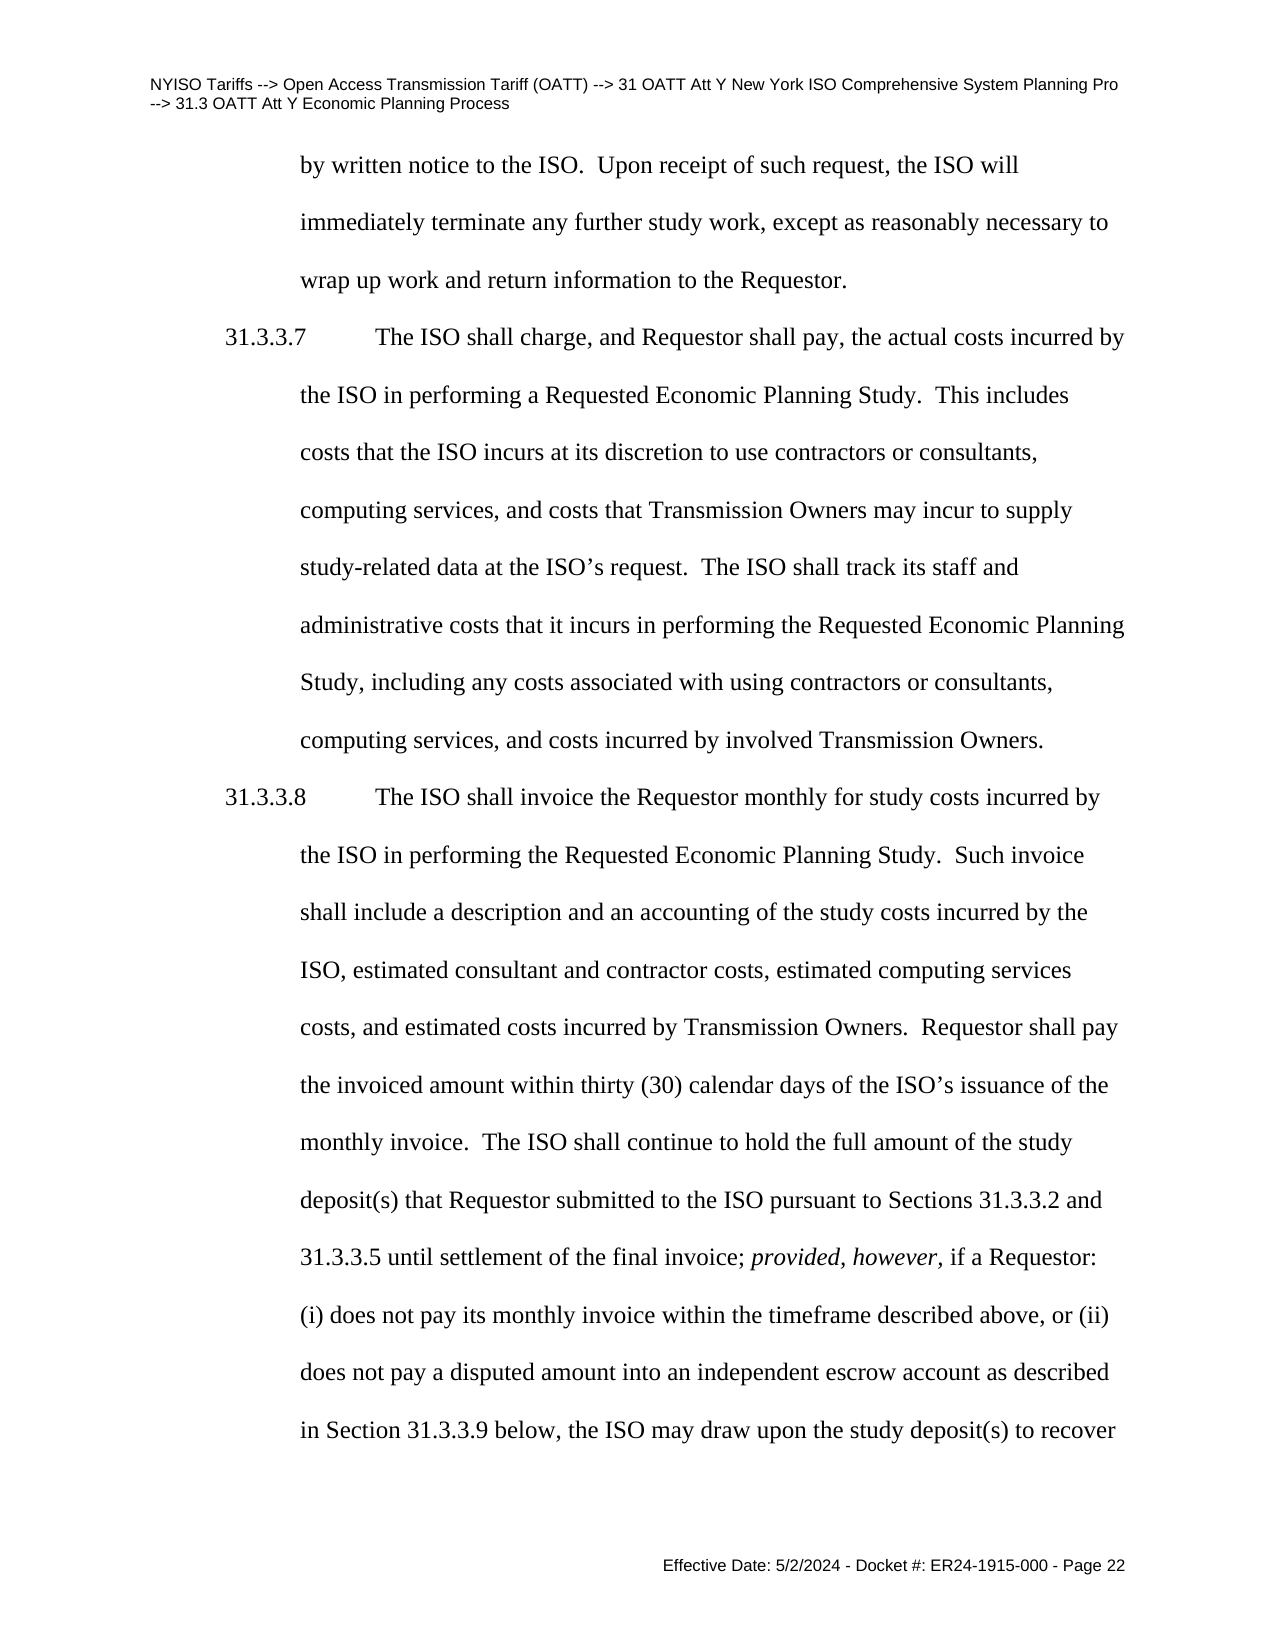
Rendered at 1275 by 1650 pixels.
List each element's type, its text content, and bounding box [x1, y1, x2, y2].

text 31.3.3.7 The ISO shall charge, and Requestor shall pay, the actual costs incurred by the ISO in performing a Requested Economic Planning Study. This includes costs that the ISO incurs at its discretion to use contractors or consultants, computing services, and costs that Transmission Owners may incur to supply study-related data at the ISO’s request. The ISO shall track its staff and administrative costs that it incurs in performing the Requested Economic Planning Study, including any costs associated with using contractors or consultants, computing services, and costs incurred by involved Transmission Owners. [225, 322, 1125, 754]
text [225, 150, 1125, 294]
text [225, 782, 1125, 1444]
